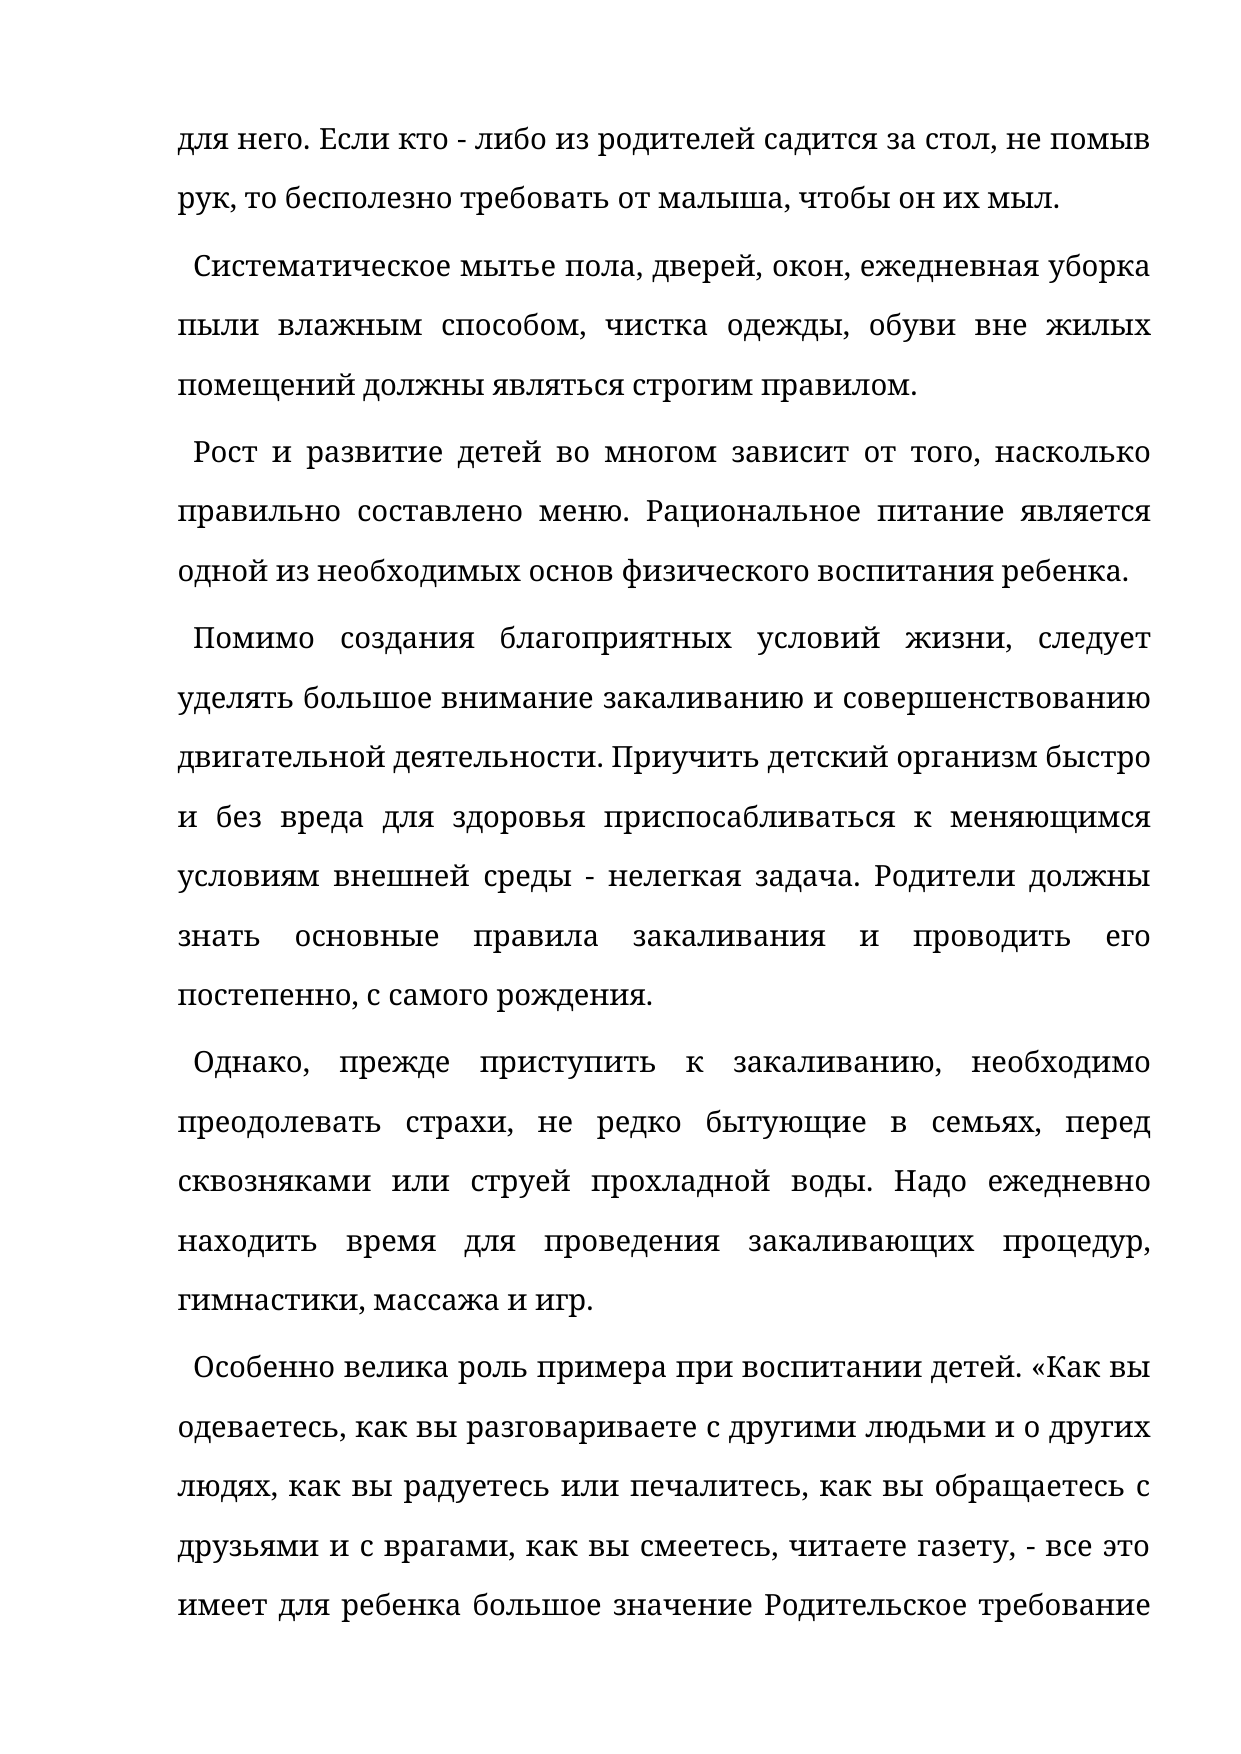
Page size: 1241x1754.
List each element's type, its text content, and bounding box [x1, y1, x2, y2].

text Однако, прежде приступить к закаливанию, необходимо преодолевать страхи, не редко бытующие в семьях, перед сквозняками или струей прохладной воды. Надо ежедневно находить время для проведения закаливающих процедур, гимнастики, массажа и игр. [177, 1042, 1152, 1319]
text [177, 1347, 1152, 1624]
text Систематическое мытье пола, дверей, окон, ежедневная уборка пыли влажным способом, чистка одежды, обуви вне жилых помещений должны являться строгим правилом. [177, 245, 1152, 403]
text Рост и развитие детей во многом зависит от того, насколько правильно составлено меню. Рациональное питание является одной из необходимых основ физического воспитания ребенка. [177, 431, 1152, 590]
text Помимо создания благоприятных условий жизни, следует уделять большое внимание закаливанию и совершенствованию двигательной деятельности. Приучить детский организм быстро и без вреда для здоровья приспосабливаться к меняющимся условиям внешней среды - нелегкая задача. Родители должны знать основные правила закаливания и проводить его постепенно, с самого рождения. [177, 617, 1152, 1014]
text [177, 118, 1152, 217]
